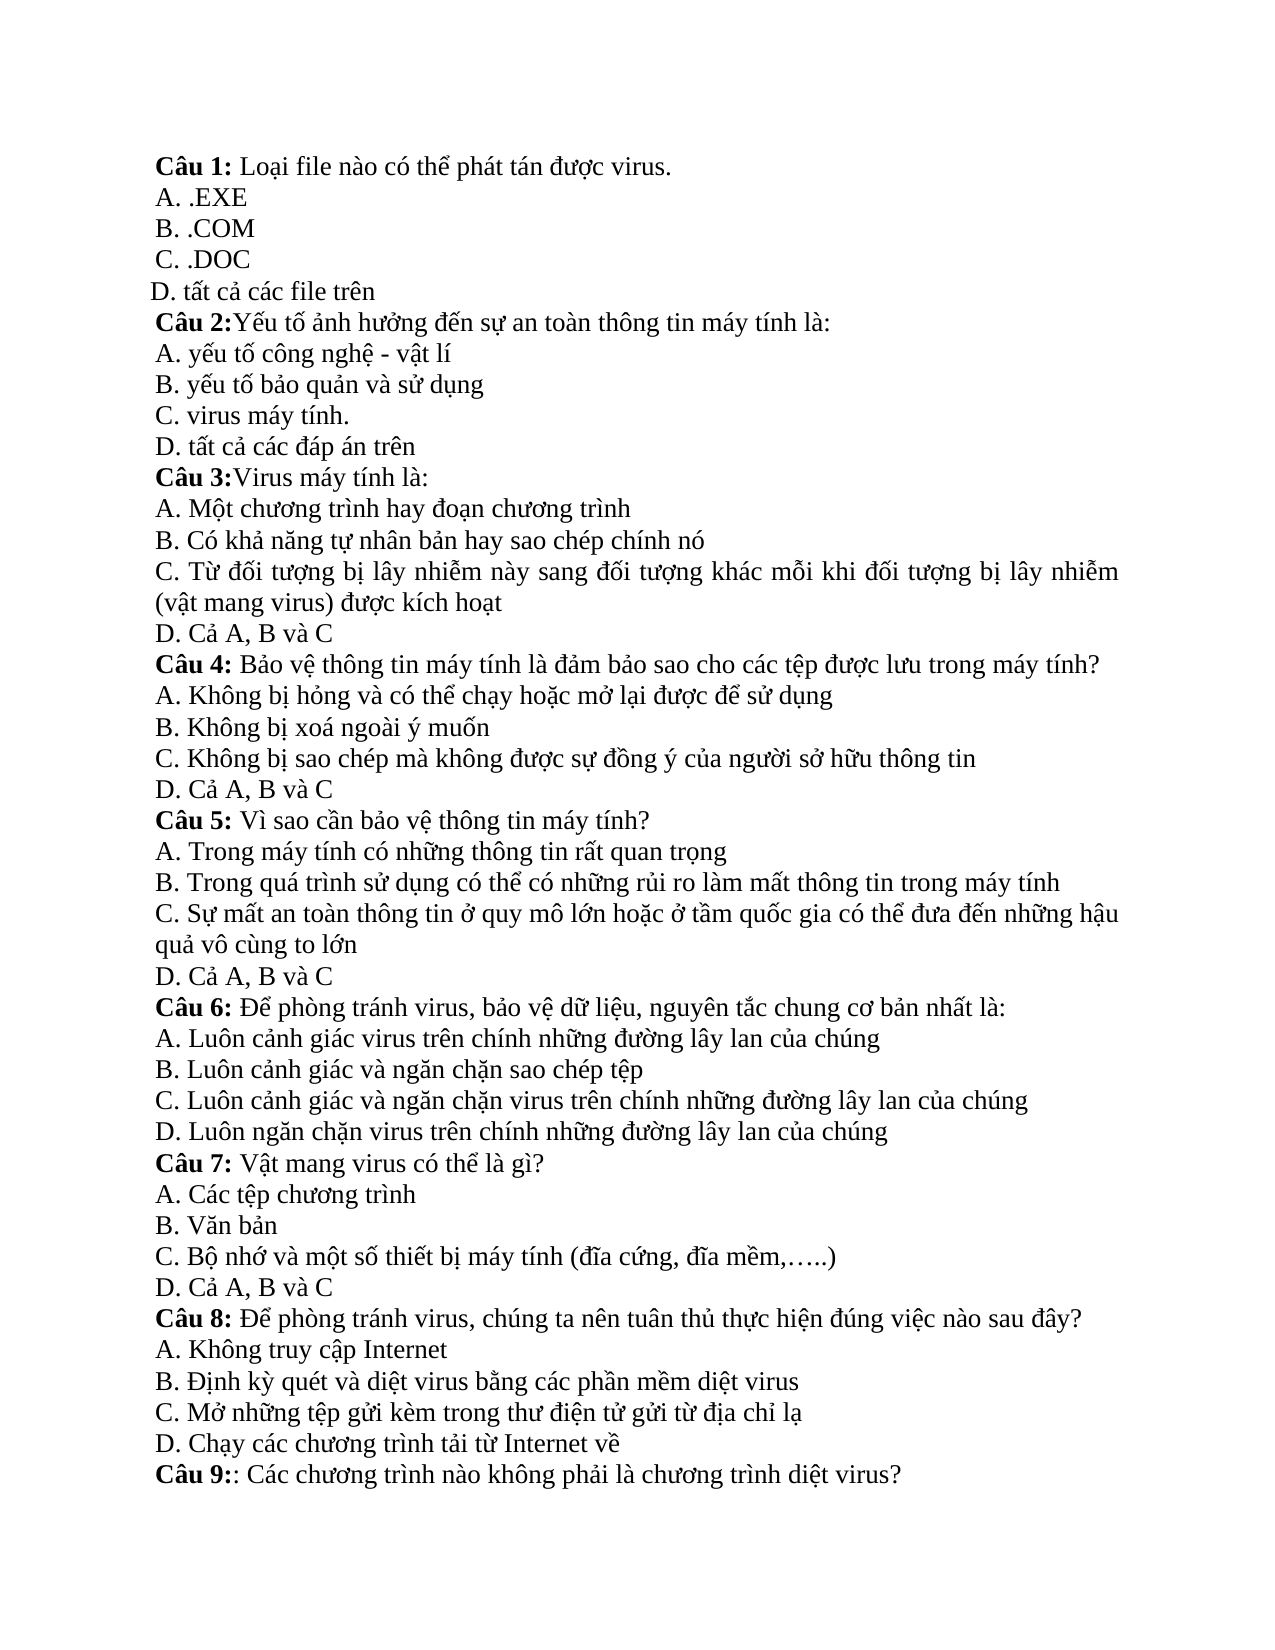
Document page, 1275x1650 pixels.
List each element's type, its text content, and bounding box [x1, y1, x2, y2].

text D. tất cả các file trên [150, 274, 1125, 306]
text B. yếu tố bảo quản và sử dụng [155, 368, 1120, 399]
text Câu 6: Để phòng tránh virus, bảo vệ dữ liệu, nguyên tắc chung cơ bản nhất là: [155, 991, 1120, 1022]
text Câu 5: Vì sao cần bảo vệ thông tin máy tính? [155, 804, 1120, 835]
text A. Không truy cập Internet [155, 1333, 1120, 1365]
text D. Cả A, B và C [155, 773, 1120, 804]
text C. virus máy tính. [155, 399, 1120, 430]
text B. .COM [155, 212, 1120, 243]
text C. Sự mất an toàn thông tin ở quy mô lớn hoặc ở tầm quốc gia có thể đưa đến những hậu quả vô cùng to lớn [155, 897, 1120, 960]
text A. Các tệp chương trình [155, 1178, 1120, 1209]
text D. Chạy các chương trình tải từ Internet về [155, 1427, 1120, 1458]
text D. Cả A, B và C [155, 1271, 1120, 1302]
text C. Mở những tệp gửi kèm trong thư điện tử gửi từ địa chỉ lạ [155, 1396, 1120, 1427]
text B. Định kỳ quét và diệt virus bằng các phần mềm diệt virus [155, 1365, 1120, 1396]
text D. Luôn ngăn chặn virus trên chính những đường lây lan của chúng [155, 1116, 1120, 1147]
text Câu 9:: Các chương trình nào không phải là chương trình diệt virus? [155, 1458, 1120, 1489]
text C. Luôn cảnh giác và ngăn chặn virus trên chính những đường lây lan của chúng [155, 1084, 1120, 1116]
text B. Trong quá trình sử dụng có thể có những rủi ro làm mất thông tin trong máy tính [155, 866, 1120, 897]
text C. Từ đối tượng bị lây nhiễm này sang đối tượng khác mỗi khi đối tượng bị lây nhiễm (vật mang virus) được kích hoạt [155, 555, 1120, 617]
text B. Văn bản [155, 1209, 1120, 1240]
text B. Luôn cảnh giác và ngăn chặn sao chép tệp [155, 1053, 1120, 1084]
text Câu 7: Vật mang virus có thể là gì? [155, 1147, 1120, 1178]
text B. Không bị xoá ngoài ý muốn [155, 711, 1120, 742]
text A. Không bị hỏng và có thể chạy hoặc mở lại được để sử dụng [155, 679, 1120, 711]
text A. Trong máy tính có những thông tin rất quan trọng [155, 835, 1120, 866]
text Câu 1: Loại file nào có thể phát tán được virus. [155, 150, 1120, 181]
text C. Bộ nhớ và một số thiết bị máy tính (đĩa cứng, đĩa mềm,…..) [155, 1240, 1120, 1271]
text C. Không bị sao chép mà không được sự đồng ý của người sở hữu thông tin [155, 742, 1120, 773]
text A. yếu tố công nghệ - vật lí [155, 337, 1120, 368]
text Câu 2:Yếu tố ảnh hưởng đến sự an toàn thông tin máy tính là: [155, 306, 1120, 337]
text D. Cả A, B và C [155, 960, 1120, 991]
text D. tất cả các đáp án trên [155, 430, 1120, 461]
text Câu 4: Bảo vệ thông tin máy tính là đảm bảo sao cho các tệp được lưu trong máy tính? [155, 648, 1120, 679]
text C. .DOC [155, 243, 1120, 274]
text A. .EXE [155, 181, 1120, 212]
text A. Luôn cảnh giác virus trên chính những đường lây lan của chúng [155, 1022, 1120, 1053]
text D. Cả A, B và C [155, 617, 1120, 648]
text Câu 3:Virus máy tính là: [155, 461, 1120, 493]
text A. Một chương trình hay đoạn chương trình [155, 493, 1120, 524]
text B. Có khả năng tự nhân bản hay sao chép chính nó [155, 524, 1120, 555]
text Câu 8: Để phòng tránh virus, chúng ta nên tuân thủ thực hiện đúng việc nào sau đây? [155, 1302, 1120, 1333]
